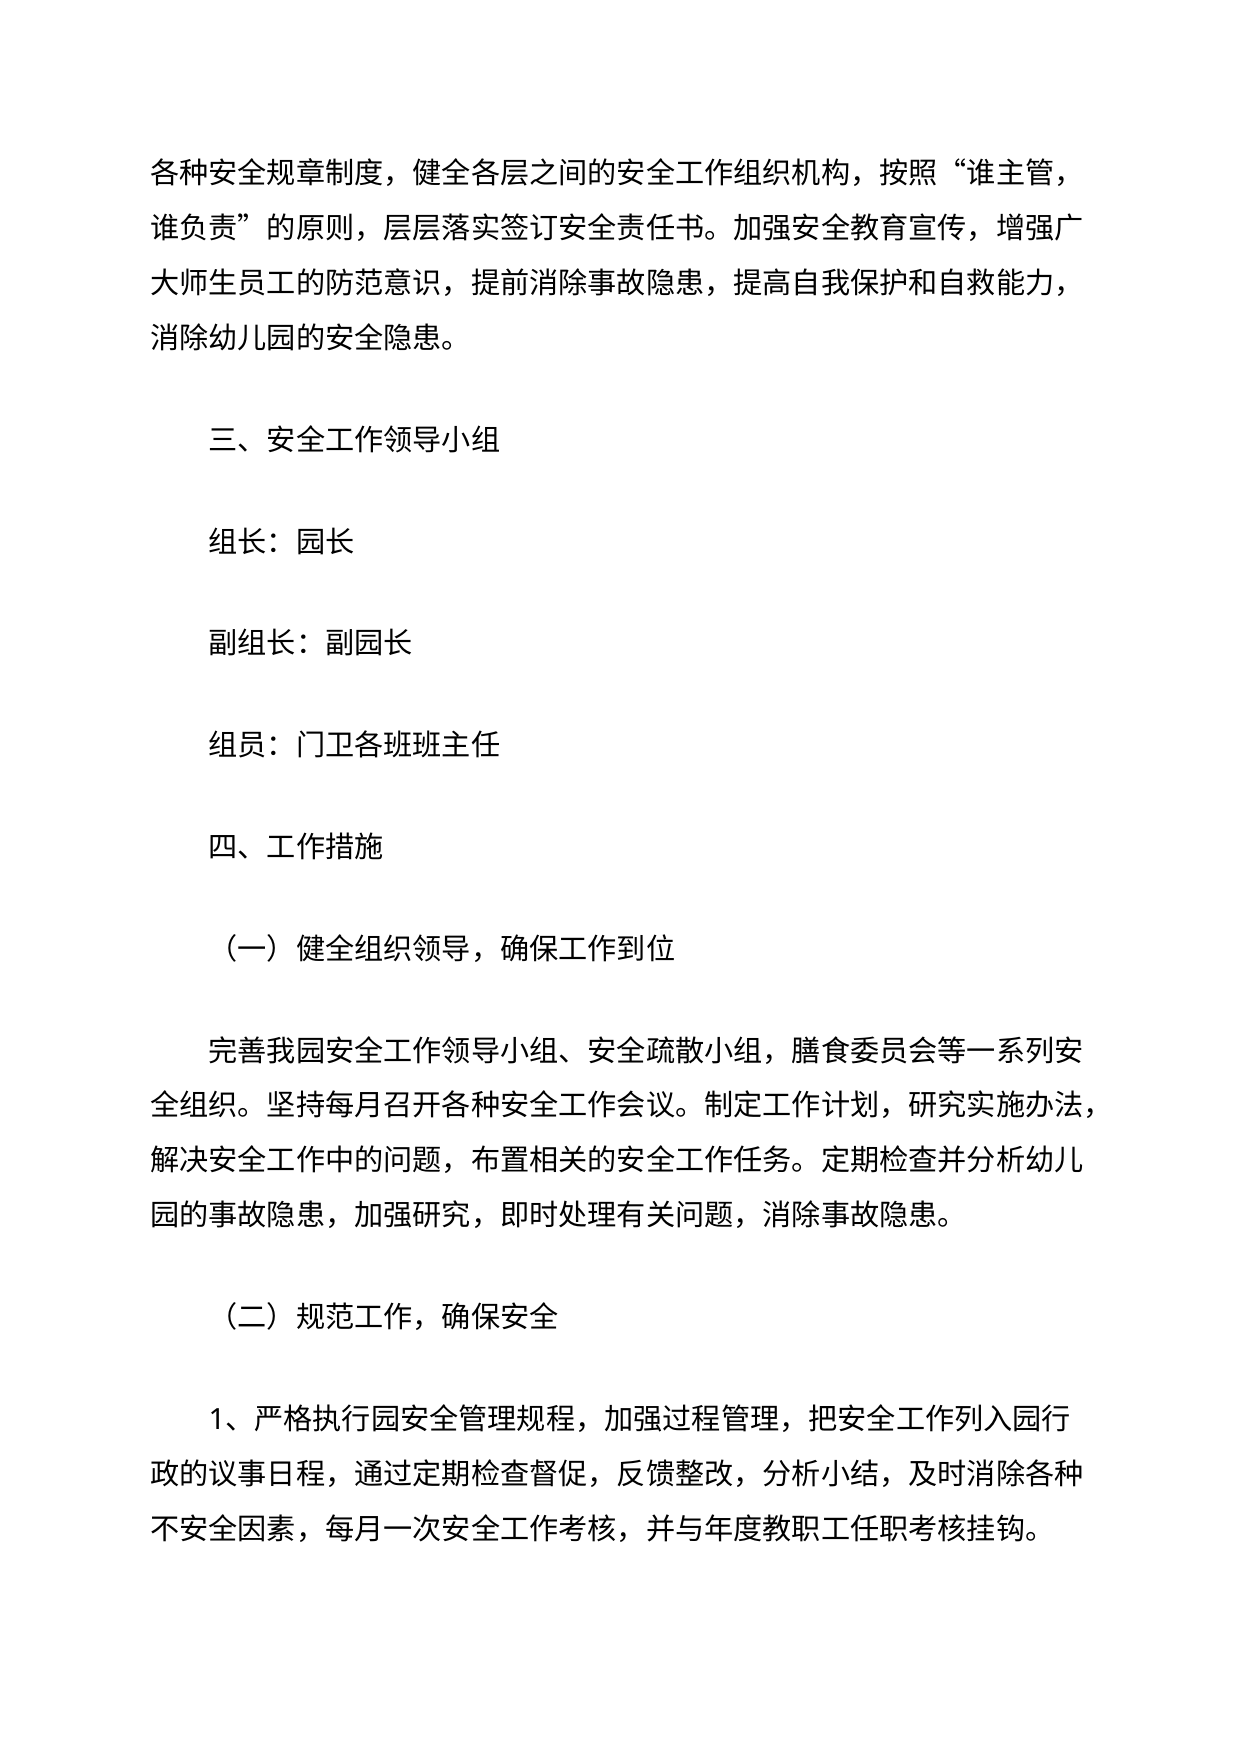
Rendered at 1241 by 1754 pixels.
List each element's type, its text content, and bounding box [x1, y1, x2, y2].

text 组长：园长 [150, 518, 1090, 561]
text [150, 150, 1090, 357]
text （一）健全组织领导，确保工作到位 [150, 925, 1090, 968]
text （二）规范工作，确保安全 [150, 1293, 1090, 1336]
text 三、安全工作领导小组 [150, 416, 1090, 459]
text 完善我园安全工作领导小组、安全疏散小组，膳食委员会等一系列安全组织。坚持每月召开各种安全工作会议。制定工作计划，研究实施办法，解决安全工作中的问题，布置相关的安全工作任务。定期检查并分析幼儿园的事故隐患，加强研究，即时处理有关问题，消除事故隐患。 [150, 1027, 1090, 1234]
text 组员：门卫各班班主任 [150, 722, 1090, 764]
text 四、工作措施 [150, 823, 1090, 866]
text 副组长：副园长 [150, 620, 1090, 662]
text 1、严格执行园安全管理规程，加强过程管理，把安全工作列入园行政的议事日程，通过定期检查督促，反馈整改，分析小结，及时消除各种不安全因素，每月一次安全工作考核，并与年度教职工任职考核挂钩。 [150, 1395, 1090, 1547]
